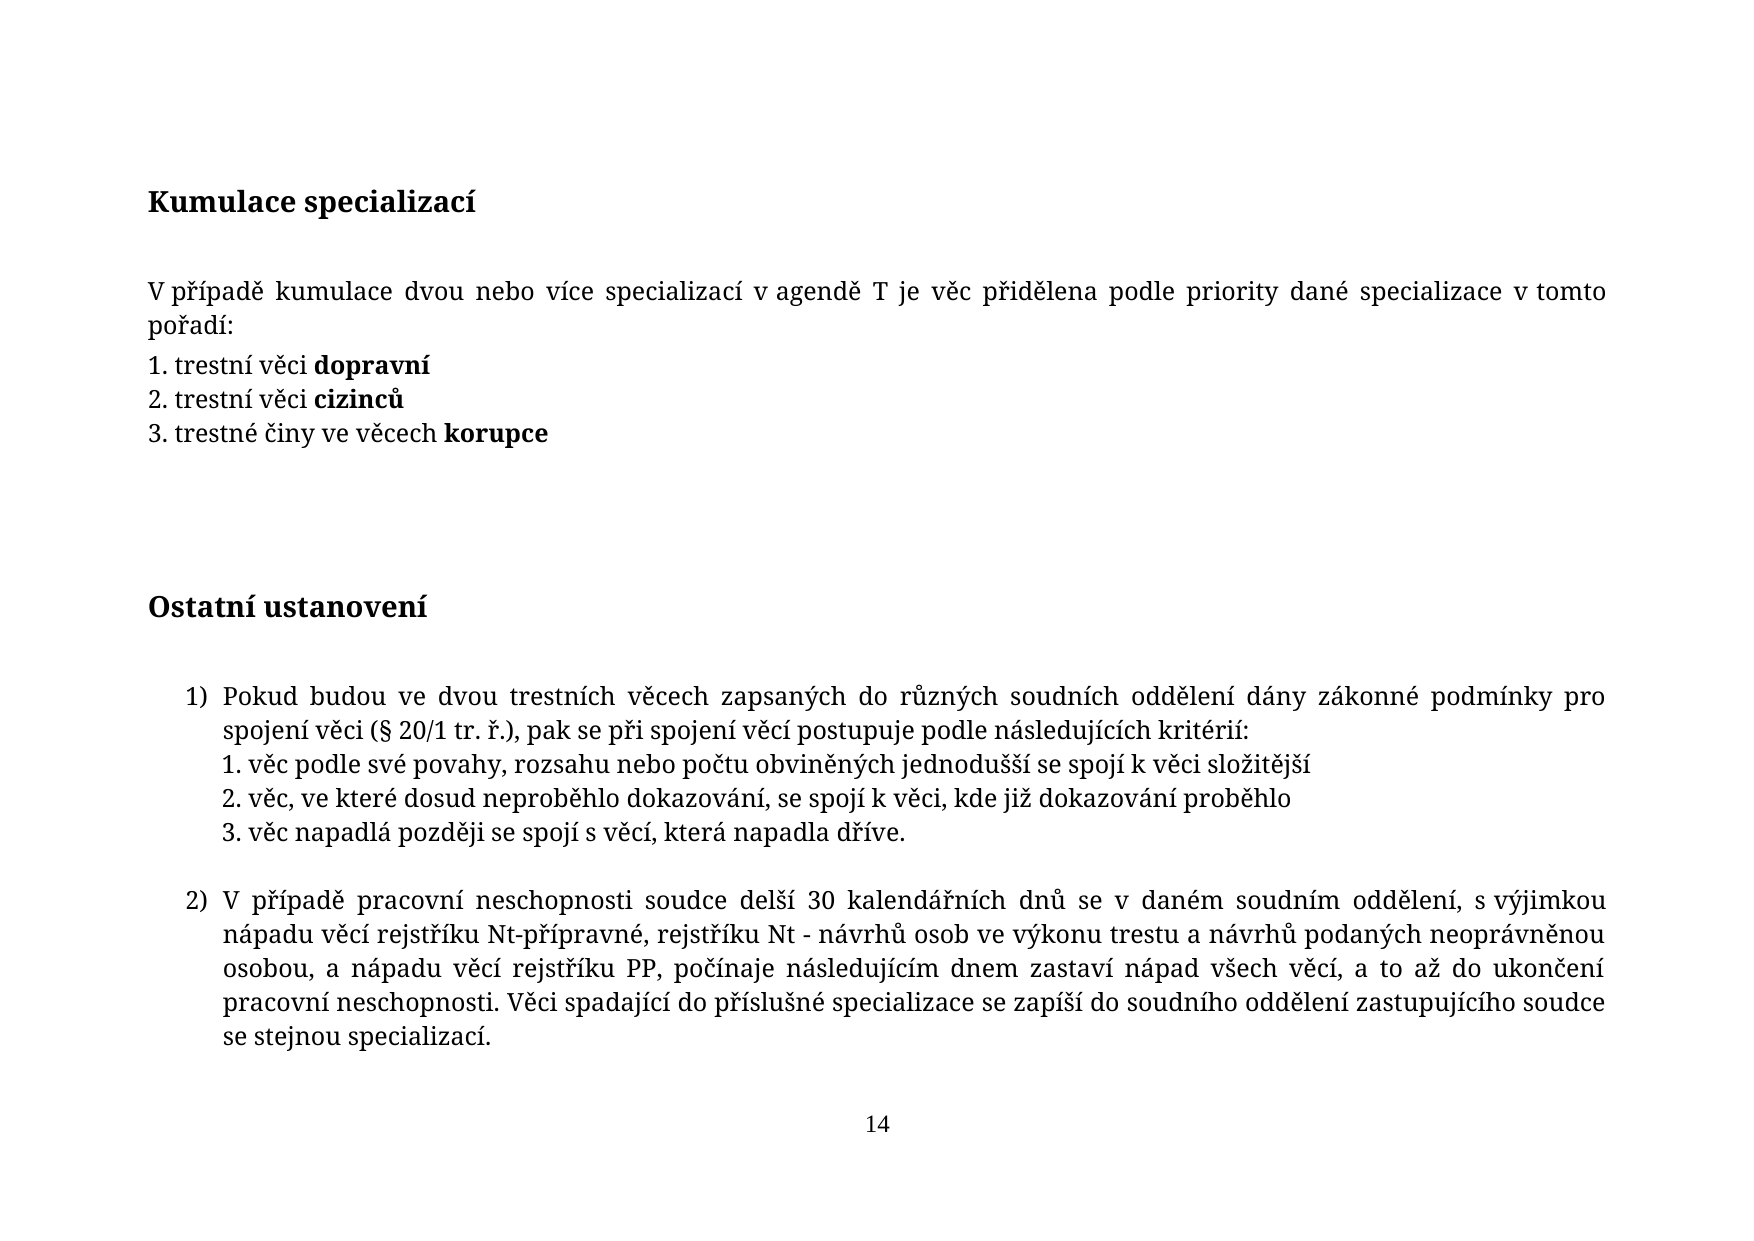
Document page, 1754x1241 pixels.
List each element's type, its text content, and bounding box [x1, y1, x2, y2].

text 1. trestní věci dopravní [148, 348, 1606, 382]
list V případě pracovní neschopnosti soudce delší 30 kalendářních dnů se v daném soudním oddělení, s výjimkou nápadu věcí rejstříku Nt-přípravné, rejstříku Nt - návrhů osob ve výkonu trestu a návrhů podaných neoprávněnou osobou, a nápadu věcí rejstříku PP, počínaje následujícím dnem zastaví nápad všech věcí, a to až do ukončení pracovní neschopnosti. Věci spadající do příslušné specializace se zapíší do soudního oddělení zastupujícího soudce se stejnou specializací. [185, 883, 1606, 1053]
text 3. trestné činy ve věcech korupce [148, 416, 1606, 450]
text 2. věc, ve které dosud neproběhlo dokazování, se spojí k věci, kde již dokazování proběhlo [148, 780, 1606, 814]
text Kumulace specializací [148, 182, 1606, 221]
text 3. věc napadlá později se spojí s věcí, která napadla dříve. [148, 814, 1606, 848]
text 1. věc podle své povahy, rozsahu nebo počtu obviněných jednodušší se spojí k věci složitější [148, 746, 1606, 780]
text Ostatní ustanovení [148, 586, 1606, 626]
text 2. trestní věci cizinců [148, 382, 1606, 416]
text V případě kumulace dvou nebo více specializací v agendě T je věc přidělena podle priority dané specializace v tomto pořadí: [148, 273, 1606, 342]
list Pokud budou ve dvou trestních věcech zapsaných do různých soudních oddělení dány zákonné podmínky pro spojení věci (§ 20/1 tr. ř.), pak se při spojení věcí postupuje podle následujících kritérií: [185, 678, 1606, 746]
